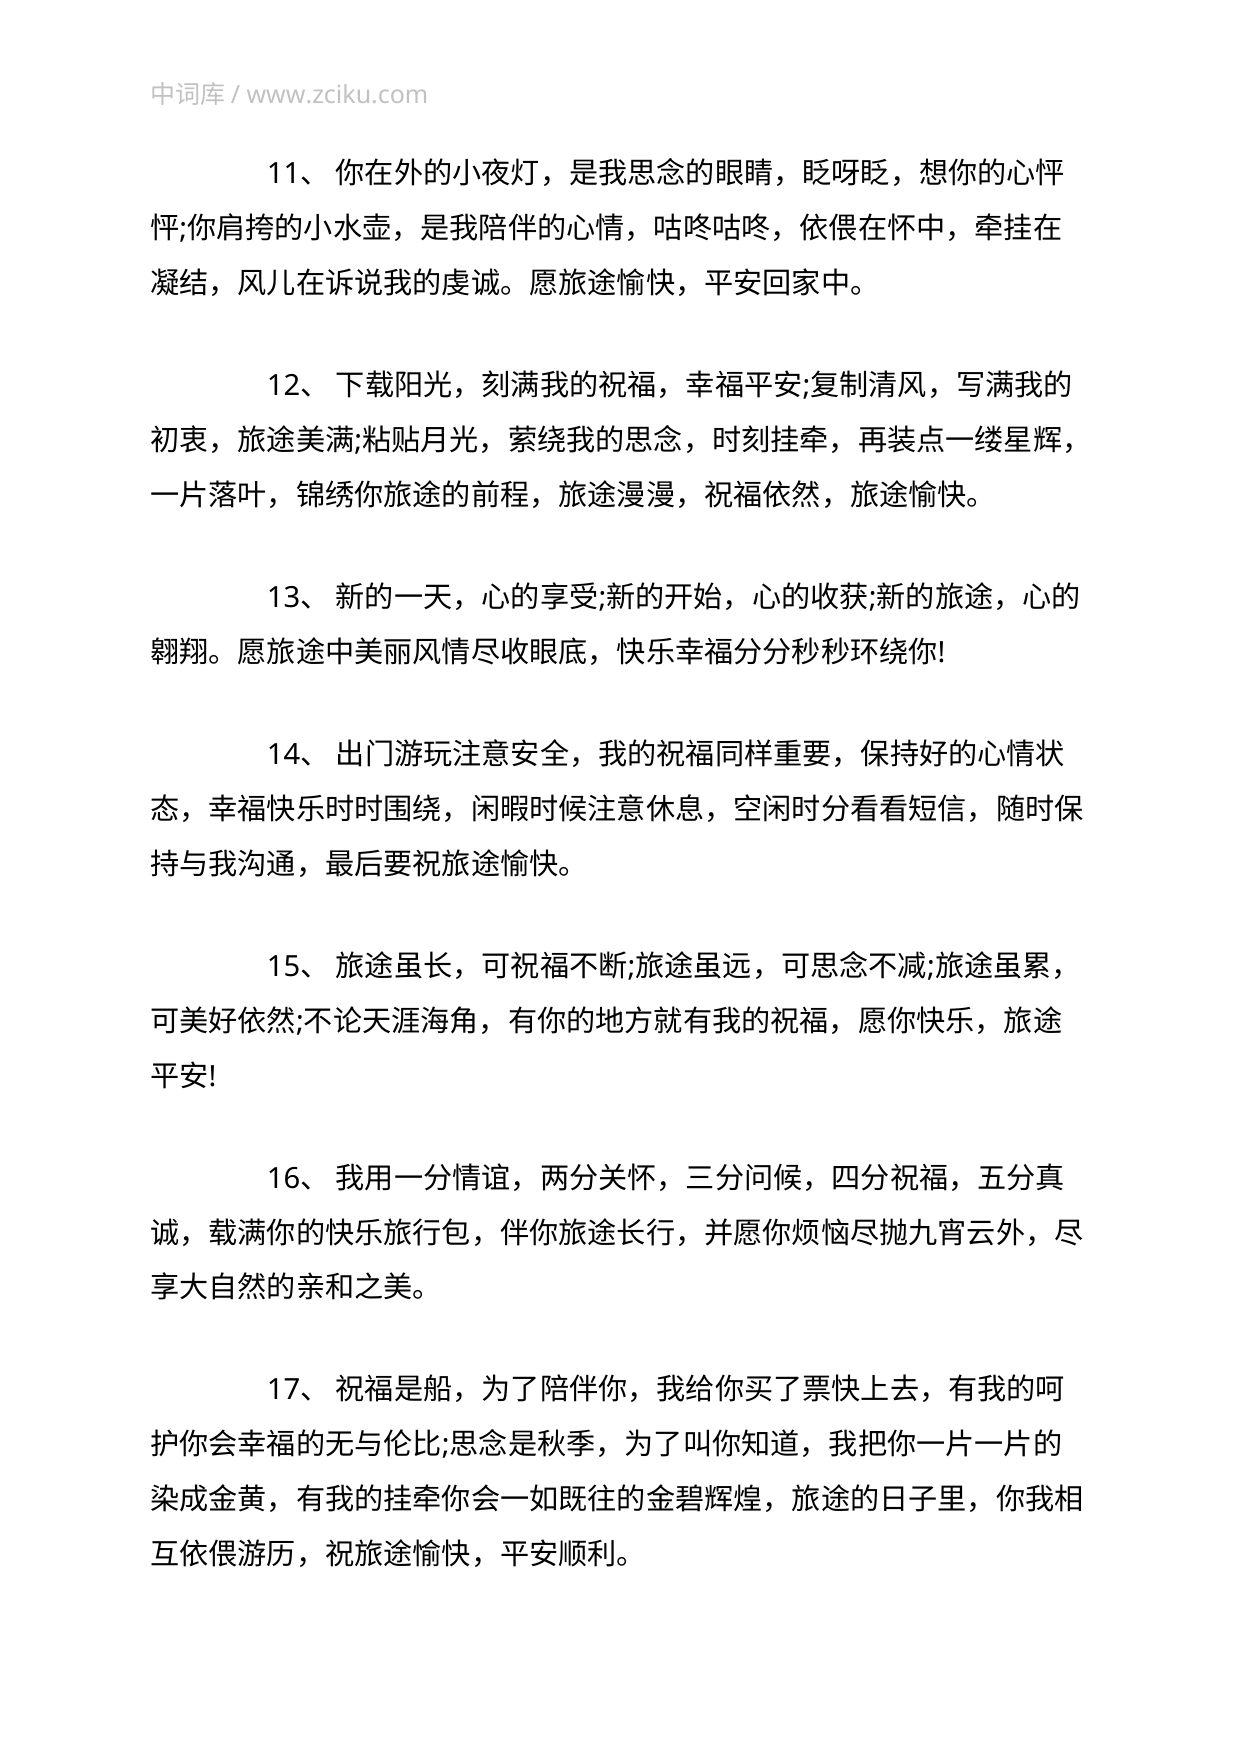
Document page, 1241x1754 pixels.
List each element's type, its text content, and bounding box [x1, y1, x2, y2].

text 16、 我用一分情谊，两分关怀，三分问候，四分祝福，五分真诚，载满你的快乐旅行包，伴你旅途长行，并愿你烦恼尽抛九宵云外，尽享大自然的亲和之美。 [150, 1154, 1090, 1306]
text 11、 你在外的小夜灯，是我思念的眼睛，眨呀眨，想你的心怦怦;你肩挎的小水壶，是我陪伴的心情，咕咚咕咚，依偎在怀中，牵挂在凝结，风儿在诉说我的虔诚。愿旅途愉快，平安回家中。 [150, 150, 1090, 302]
text 13、 新的一天，心的享受;新的开始，心的收获;新的旅途，心的翱翔。愿旅途中美丽风情尽收眼底，快乐幸福分分秒秒环绕你! [150, 573, 1090, 671]
text 15、 旅途虽长，可祝福不断;旅途虽远，可思念不减;旅途虽累，可美好依然;不论天涯海角，有你的地方就有我的祝福，愿你快乐，旅途平安! [150, 942, 1090, 1094]
text 17、 祝福是船，为了陪伴你，我给你买了票快上去，有我的呵护你会幸福的无与伦比;思念是秋季，为了叫你知道，我把你一片一片的染成金黄，有我的挂牵你会一如既往的金碧辉煌，旅途的日子里，你我相互依偎游历，祝旅途愉快，平安顺利。 [150, 1366, 1090, 1573]
text 12、 下载阳光，刻满我的祝福，幸福平安;复制清风，写满我的初衷，旅途美满;粘贴月光，萦绕我的思念，时刻挂牵，再装点一缕星辉，一片落叶，锦绣你旅途的前程，旅途漫漫，祝福依然，旅途愉快。 [150, 362, 1090, 514]
text 14、 出门游玩注意安全，我的祝福同样重要，保持好的心情状态，幸福快乐时时围绕，闲暇时候注意休息，空闲时分看看短信，随时保持与我沟通，最后要祝旅途愉快。 [150, 731, 1090, 883]
